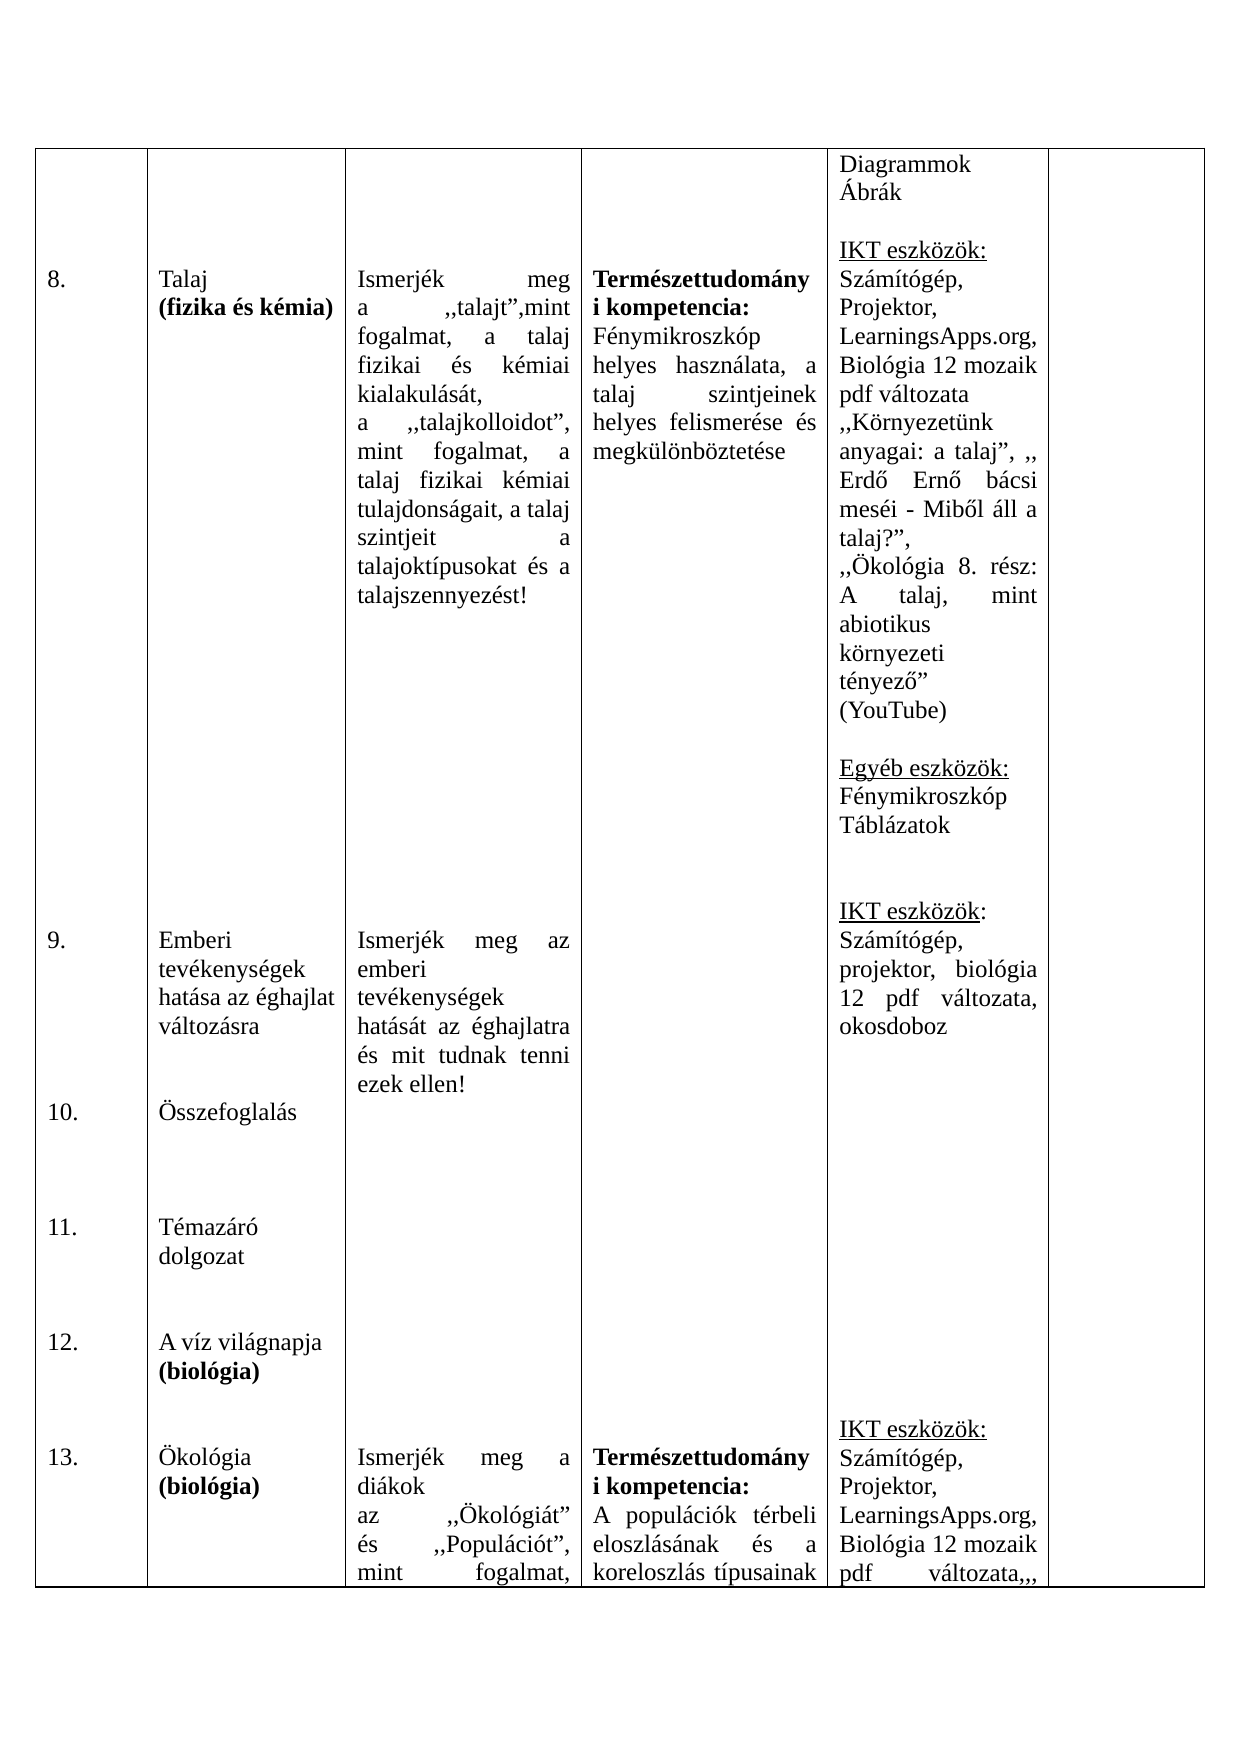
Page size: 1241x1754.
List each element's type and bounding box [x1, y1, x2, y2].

table_cell [1049, 149, 1204, 1586]
table_cell [582, 149, 827, 1586]
table_cell [346, 149, 581, 1586]
table_cell [36, 149, 147, 1586]
table_cell [148, 149, 345, 1586]
table_cell [828, 149, 1048, 1586]
